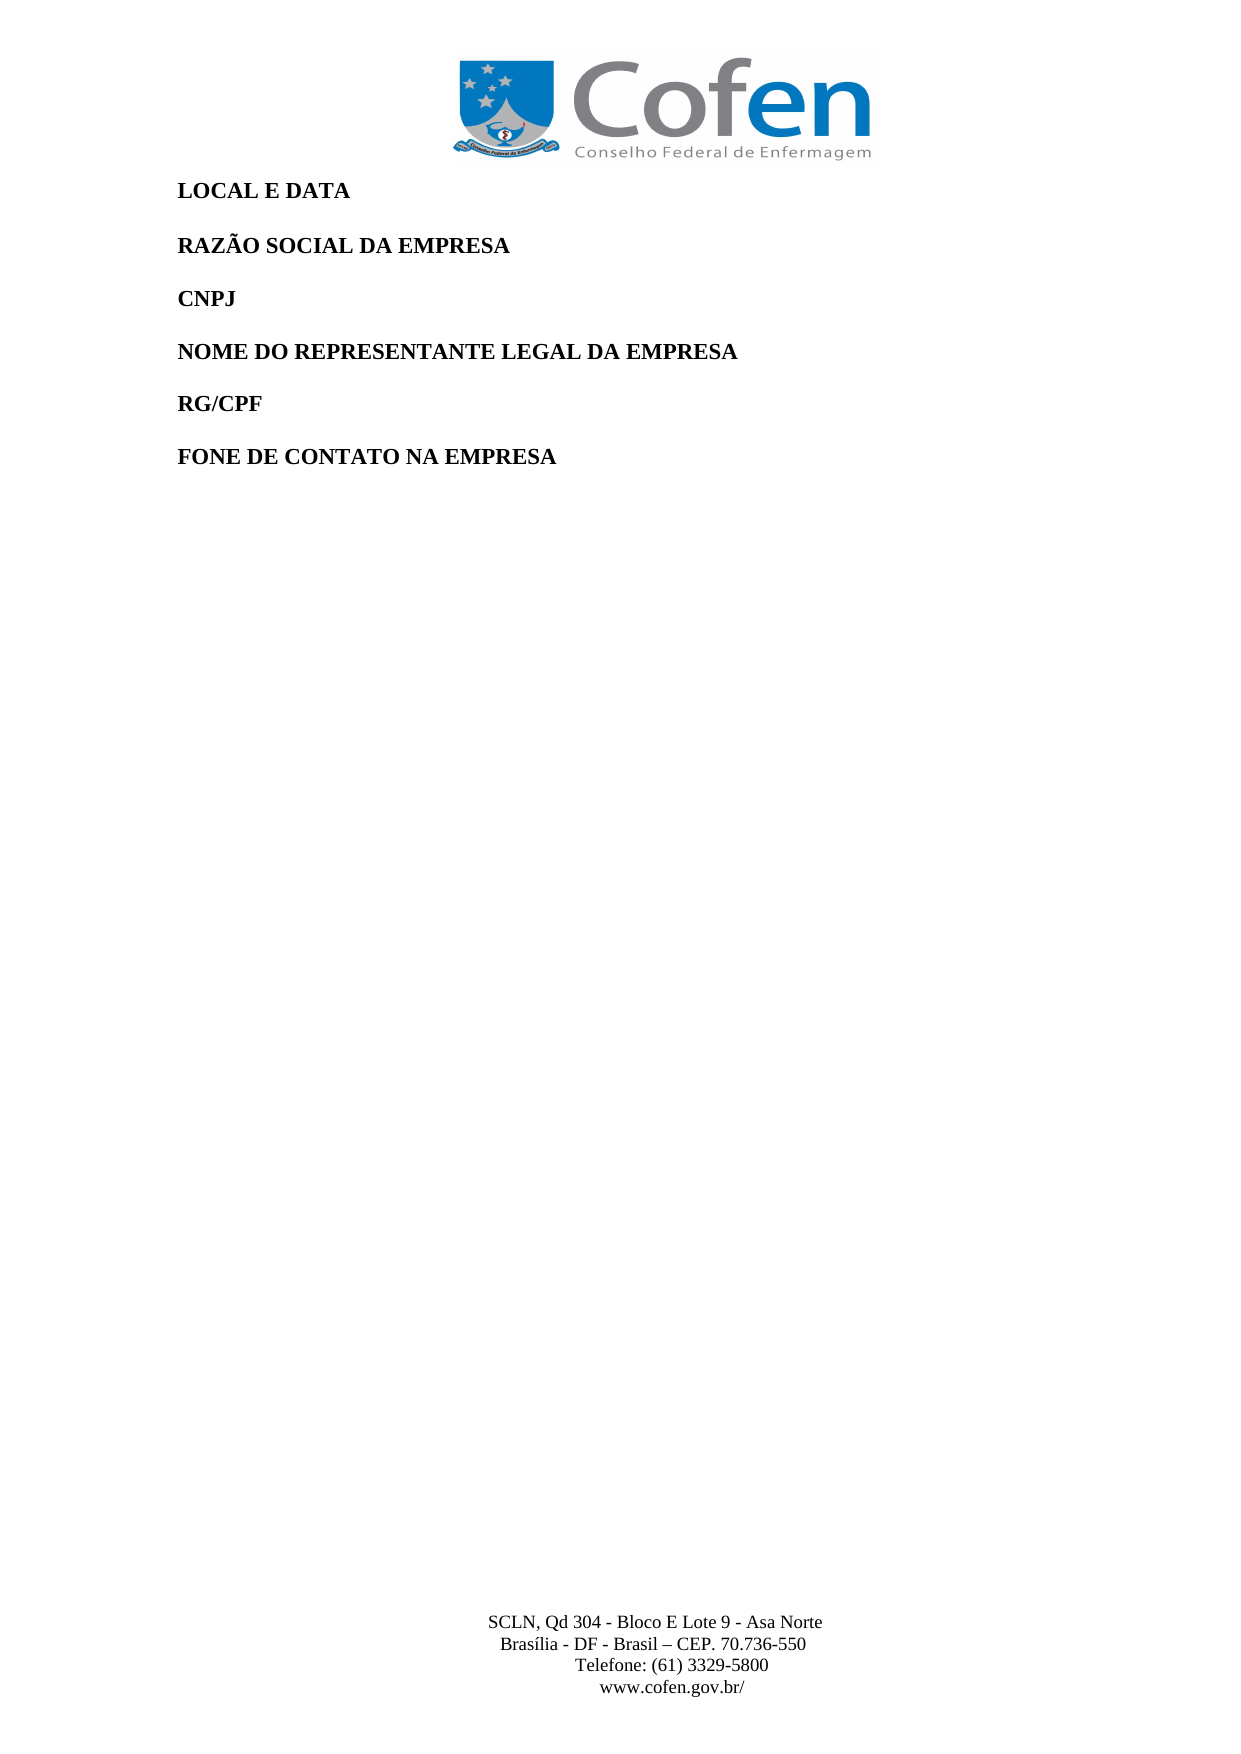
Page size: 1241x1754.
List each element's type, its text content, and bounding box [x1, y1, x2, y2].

text RG/CPF [177, 390, 1122, 417]
text CNPJ [177, 285, 1122, 311]
picture [453, 51, 880, 166]
text FONE DE CONTATO NA EMPRESA [177, 443, 1122, 469]
text LOCAL E DATA [177, 177, 1122, 203]
text RAZÃO SOCIAL DA EMPRESA [177, 232, 1122, 259]
text NOME DO REPRESENTANTE LEGAL DA EMPRESA [177, 338, 1122, 364]
